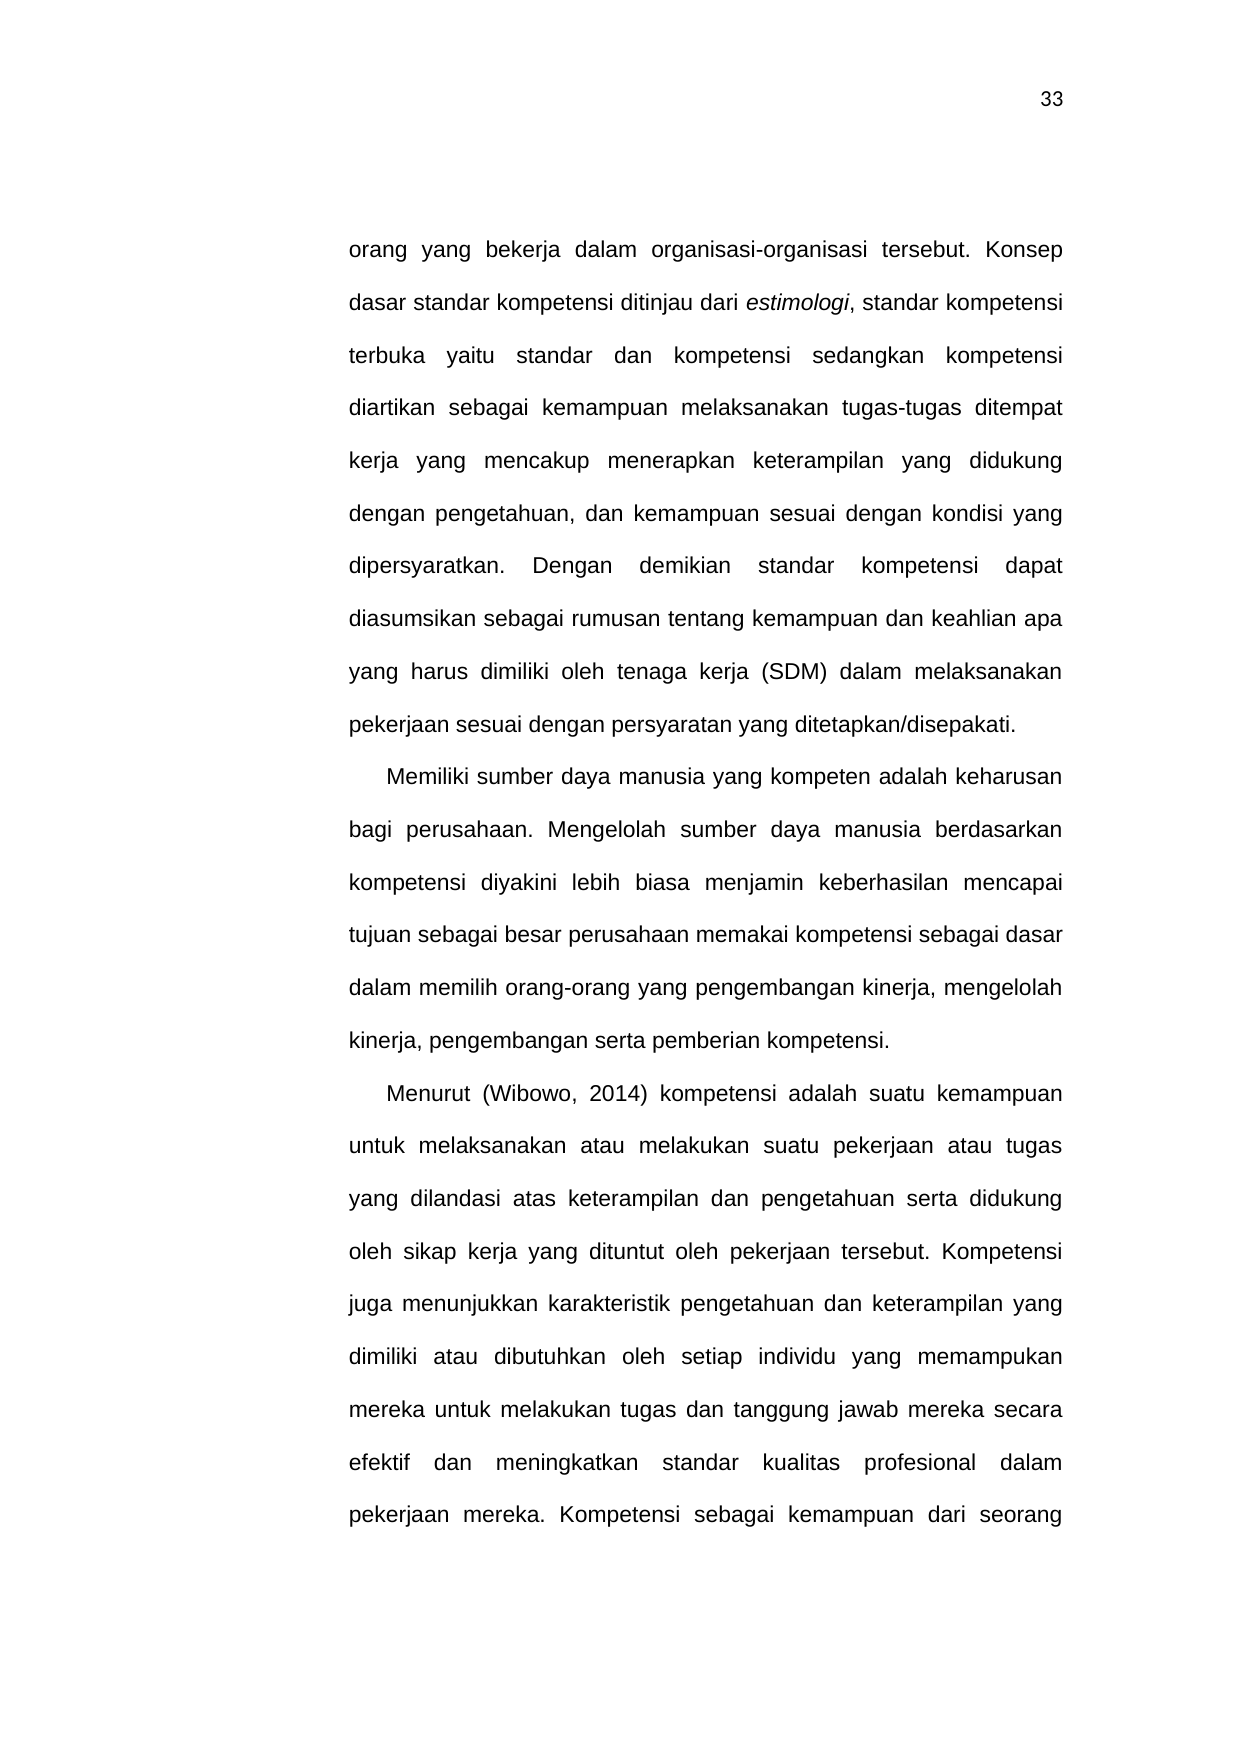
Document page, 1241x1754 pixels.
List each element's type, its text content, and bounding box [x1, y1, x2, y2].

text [349, 236, 1063, 737]
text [349, 1079, 1063, 1528]
text Memiliki sumber daya manusia yang kompeten adalah keharusan bagi perusahaan. Mengelolah sumber daya manusia berdasarkan kompetensi diyakini lebih biasa menjamin keberhasilan mencapai tujuan sebagai besar perusahaan memakai kompetensi sebagai dasar dalam memilih orang-orang yang pengembangan kinerja, mengelolah kinerja, pengembangan serta pemberian kompetensi. [349, 763, 1063, 1053]
